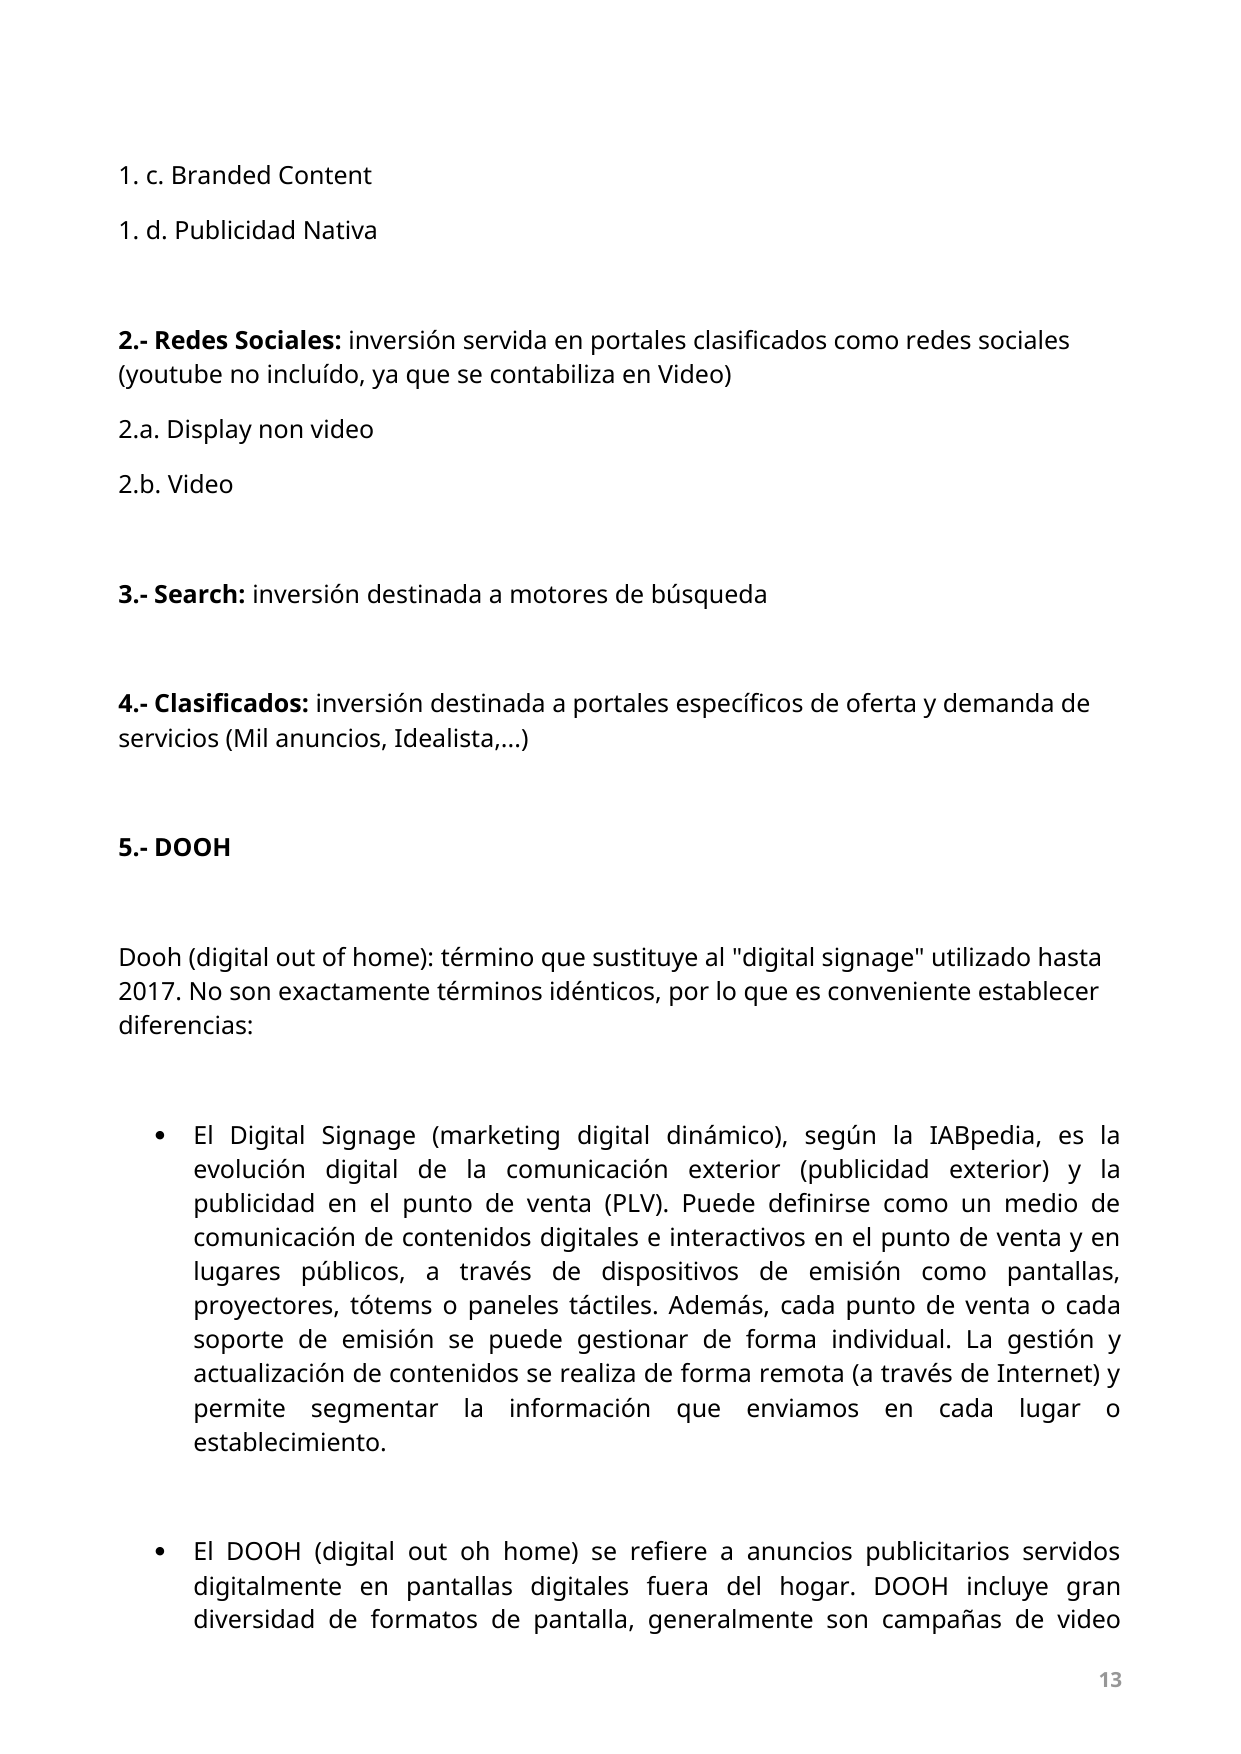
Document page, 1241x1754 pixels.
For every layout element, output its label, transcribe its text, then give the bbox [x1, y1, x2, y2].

text 1. c. Branded Content [118, 158, 1122, 192]
text Dooh (digital out of home): término que sustituye al "digital signage" utilizado hasta 2017. No son exactamente términos idénticos, por lo que es conveniente establecer diferencias: [118, 940, 1122, 1042]
text 3.- Search: inversión destinada a motores de búsqueda [118, 576, 1122, 610]
text 4.- Clasificados: inversión destinada a portales específicos de oferta y demanda de servicios (Mil anuncios, Idealista,...) [118, 686, 1122, 754]
text 2.b. Video [118, 467, 1122, 501]
text 5.- DOOH [118, 830, 1122, 864]
list El Digital Signage (marketing digital dinámico), según la IABpedia, es la evolución digital de la comunicación exterior (publicidad exterior) y la publicidad en el punto de venta (PLV). Puede definirse como un medio de comunicación de contenidos digitales e interactivos en el punto de venta y en lugares públicos, a través de dispositivos de emisión como pantallas, proyectores, tótems o paneles táctiles. Además, cada punto de venta o cada soporte de emisión se puede gestionar de forma individual. La gestión y actualización de contenidos se realiza de forma remota (a través de Internet) y permite segmentar la información que enviamos en cada lugar o establecimiento. [156, 1118, 1122, 1458]
text 1. d. Publicidad Nativa [118, 213, 1122, 247]
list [156, 1534, 1122, 1636]
text 2.a. Display non video [118, 412, 1122, 446]
text 2.- Redes Sociales: inversión servida en portales clasificados como redes sociales (youtube no incluído, ya que se contabiliza en Video) [118, 323, 1122, 391]
